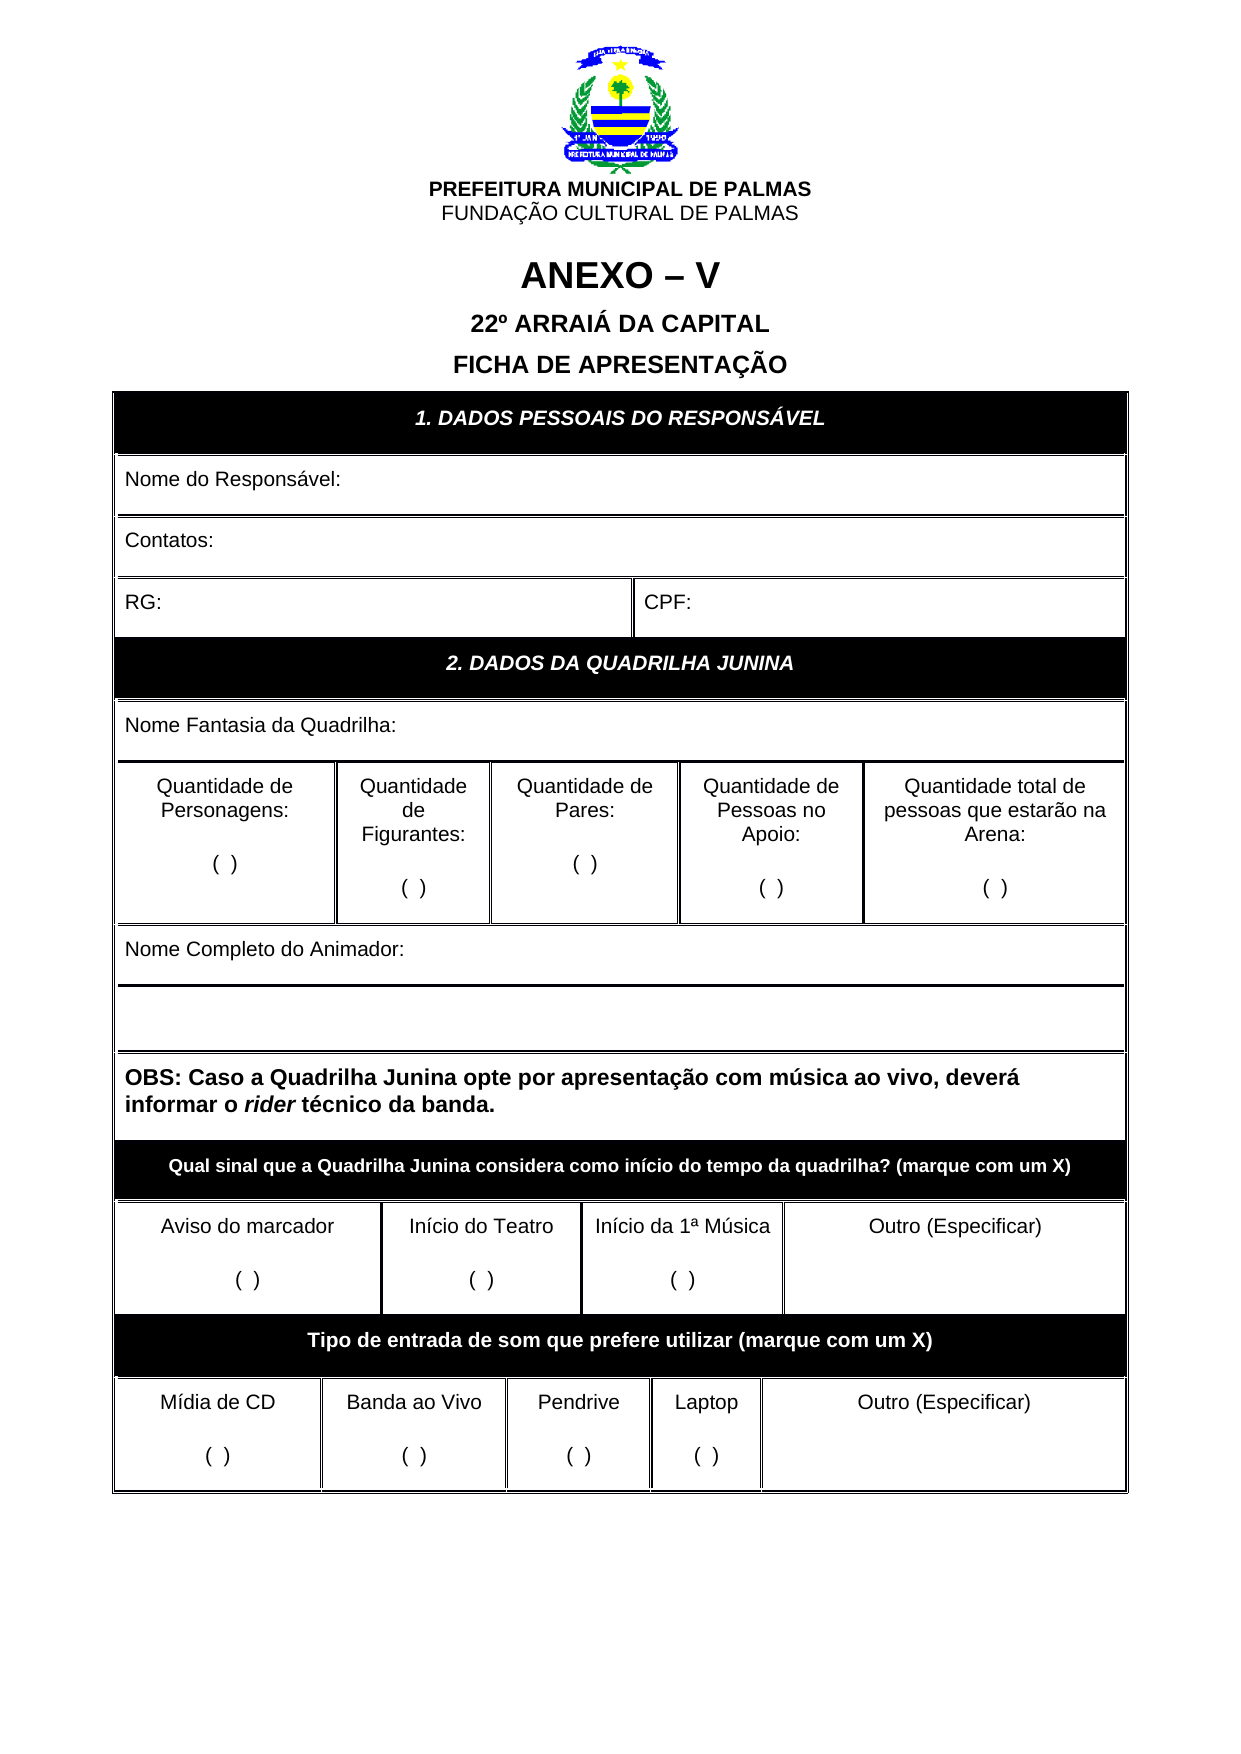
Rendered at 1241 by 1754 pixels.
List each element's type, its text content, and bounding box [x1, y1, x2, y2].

table_header 1. DADOS PESSOAIS DO RESPONSÁVEL [115, 395, 1125, 453]
table_cell Nome do Responsável: [114, 453, 1127, 514]
table_cell Aviso do marcador ( ) [115, 1200, 380, 1314]
table_cell Nome Completo do Animador: [115, 923, 1126, 984]
table_cell Início do Teatro ( ) [383, 1203, 580, 1314]
table_cell Início da 1ª Música ( ) [583, 1203, 782, 1314]
text FICHA DE APRESENTAÇÃO [177, 350, 1063, 379]
table_cell Outro (Especificar) [785, 1200, 1126, 1314]
table_cell Pendrive ( ) [506, 1377, 651, 1490]
table_cell Banda ao Vivo ( ) [322, 1379, 506, 1490]
table_cell Quantidade de Pessoas no Apoio: ( ) [681, 763, 862, 922]
table_cell Contatos: [115, 514, 1126, 576]
table_cell CPF: [633, 576, 1127, 637]
table_cell [115, 984, 1125, 1050]
table_cell RG: [114, 576, 633, 637]
table_cell Quantidade total de pessoas que estarão na Arena: ( ) [865, 760, 1125, 922]
table_cell Tipo de entrada de som que prefere utilizar (marque com um X) [115, 1314, 1126, 1376]
table_cell Mídia de CD ( ) [114, 1376, 322, 1490]
table_cell OBS: Caso a Quadrilha Junina opte por apresentação com música ao vivo, deverá informar o rider técnico da banda. [115, 1050, 1126, 1140]
text ANEXO – V [177, 253, 1063, 296]
table_cell Quantidade de Pares: ( ) [492, 763, 677, 922]
table_cell Laptop ( ) [651, 1379, 762, 1490]
table_cell 2. DADOS DA QUADRILHA JUNINA [115, 637, 1125, 698]
table_cell Outro (Especificar) [762, 1376, 1127, 1490]
text 22º ARRAIÁ DA CAPITAL [177, 309, 1063, 337]
table_cell Nome Fantasia da Quadrilha: [115, 699, 1126, 760]
table_cell Qual sinal que a Quadrilha Junina considera como início do tempo da quadrilha? (marque com um X) [115, 1140, 1126, 1199]
table_cell Quantidade de Personagens: ( ) [115, 760, 334, 922]
table_cell Quantidade de Figurantes: ( ) [338, 763, 489, 922]
